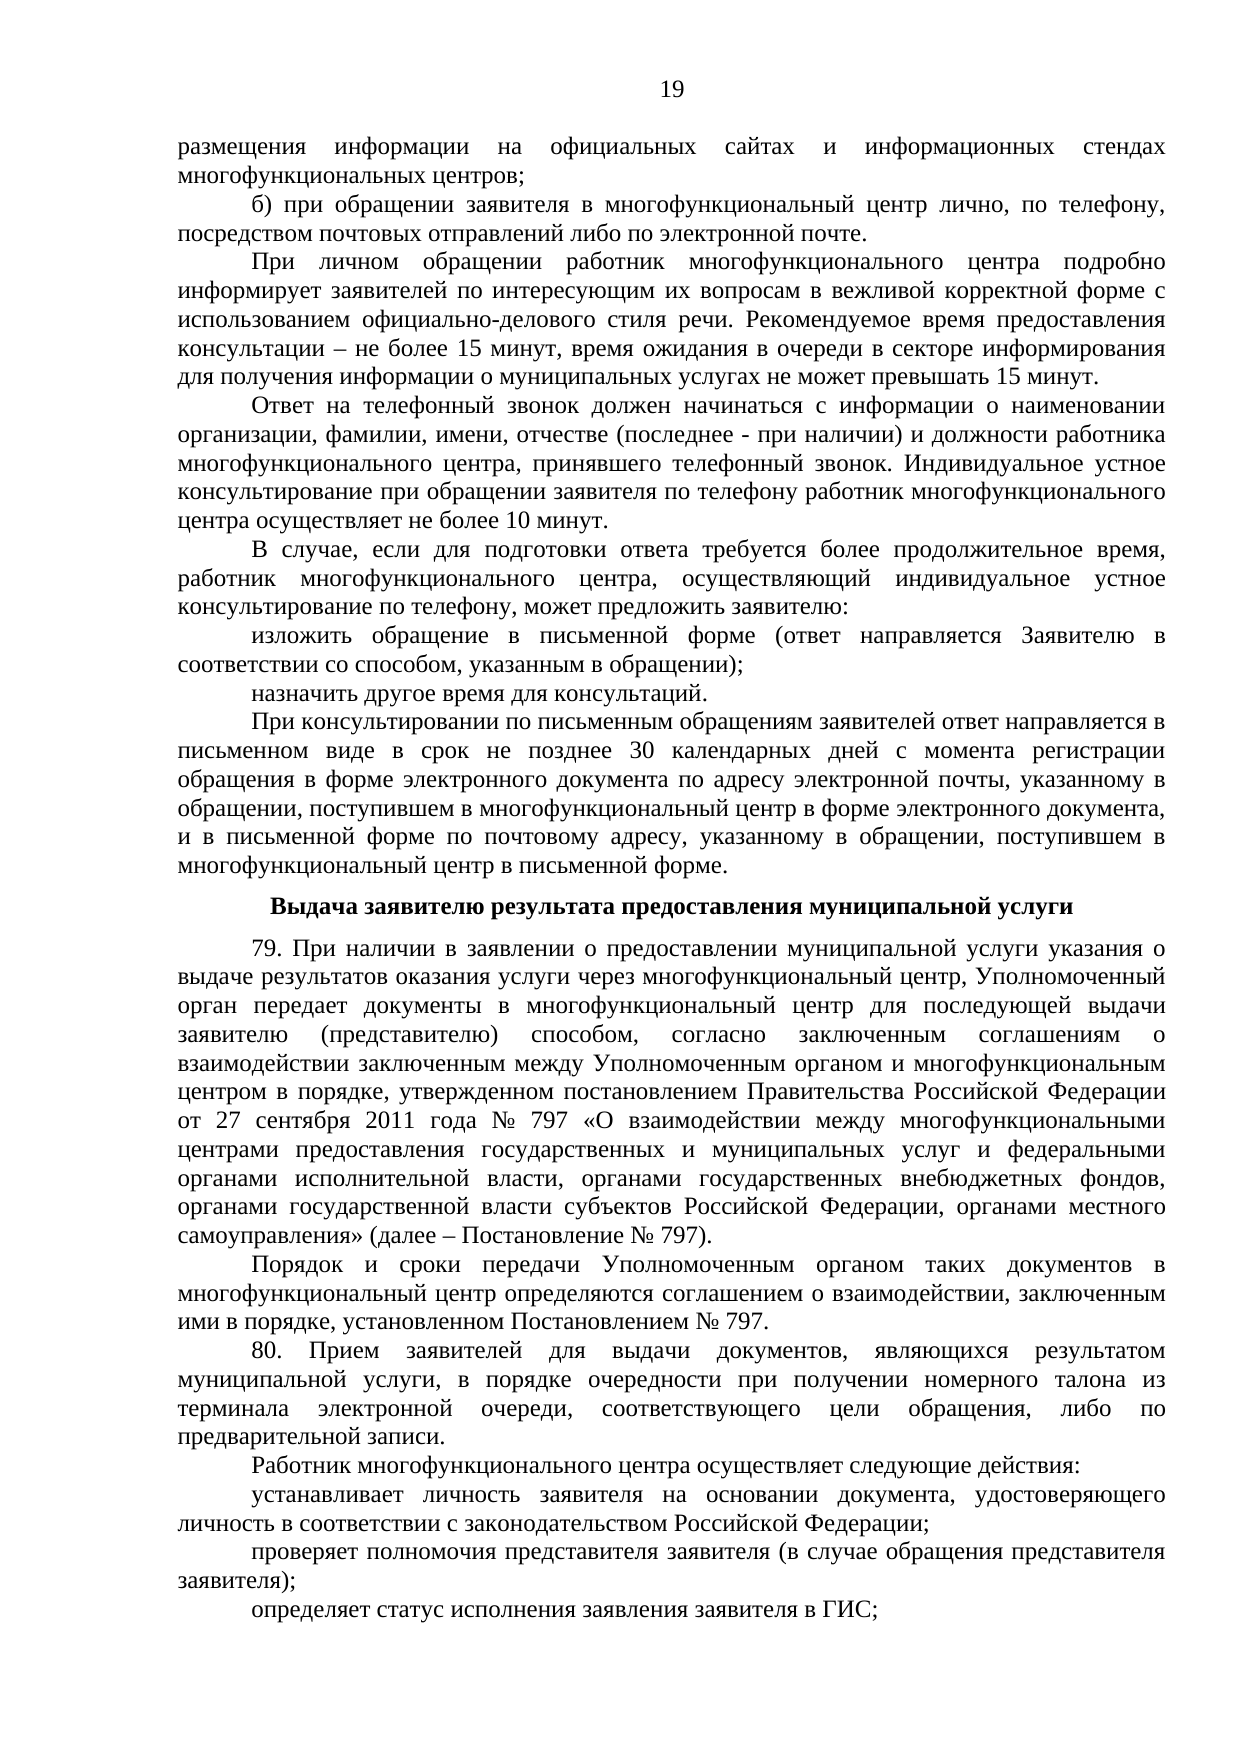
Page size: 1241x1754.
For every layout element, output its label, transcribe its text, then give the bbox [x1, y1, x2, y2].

text 79. При наличии в заявлении о предоставлении муниципальной услуги указания о выдаче результатов оказания услуги через многофункциональный центр, Уполномоченный орган передает документы в многофункциональный центр для последующей выдачи заявителю (представителю) способом, согласно заключенным соглашениям о взаимодействии заключенным между Уполномоченным органом и многофункциональным центром в порядке, утвержденном постановлением Правительства Российской Федерации от 27 сентября 2011 года № 797 «О взаимодействии между многофункциональными центрами предоставления государственных и муниципальных услуг и федеральными органами исполнительной власти, органами государственных внебюджетных фондов, органами государственной власти субъектов Российской Федерации, органами местного самоуправления» (далее – Постановление № 797). [177, 933, 1167, 1249]
text Работник многофункционального центра осуществляет следующие действия: [177, 1450, 1167, 1479]
text 80. Прием заявителей для выдачи документов, являющихся результатом муниципальной услуги, в порядке очередности при получении номерного талона из терминала электронной очереди, соответствующего цели обращения, либо по предварительной записи. [177, 1335, 1167, 1450]
text Выдача заявителю результата предоставления муниципальной услуги [177, 891, 1167, 920]
text Ответ на телефонный звонок должен начинаться с информации о наименовании организации, фамилии, имени, отчестве (последнее - при наличии) и должности работника многофункционального центра, принявшего телефонный звонок. Индивидуальное устное консультирование при обращении заявителя по телефону работник многофункционального центра осуществляет не более 10 минут. [177, 390, 1167, 534]
text определяет статус исполнения заявления заявителя в ГИС; [177, 1594, 1167, 1623]
text назначить другое время для консультаций. [177, 678, 1167, 706]
text Порядок и сроки передачи Уполномоченным органом таких документов в многофункциональный центр определяются соглашением о взаимодействии, заключенным ими в порядке, установленном Постановлением № 797. [177, 1249, 1167, 1335]
text В случае, если для подготовки ответа требуется более продолжительное время, работник многофункционального центра, осуществляющий индивидуальное устное консультирование по телефону, может предложить заявителю: [177, 534, 1167, 620]
text изложить обращение в письменной форме (ответ направляется Заявителю в соответствии со способом, указанным в обращении); [177, 620, 1167, 678]
text проверяет полномочия представителя заявителя (в случае обращения представителя заявителя); [177, 1536, 1167, 1594]
text При личном обращении работник многофункционального центра подробно информирует заявителей по интересующим их вопросам в вежливой корректной форме с использованием официально-делового стиля речи. Рекомендуемое время предоставления консультации – не более 15 минут, время ожидания в очереди в секторе информирования для получения информации о муниципальных услугах не может превышать 15 минут. [177, 246, 1167, 390]
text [177, 131, 1167, 189]
text устанавливает личность заявителя на основании документа, удостоверяющего личность в соответствии с законодательством Российской Федерации; [177, 1479, 1167, 1536]
text При консультировании по письменным обращениям заявителей ответ направляется в письменном виде в срок не позднее 30 календарных дней с момента регистрации обращения в форме электронного документа по адресу электронной почты, указанному в обращении, поступившем в многофункциональный центр в форме электронного документа, и в письменной форме по почтовому адресу, указанному в обращении, поступившем в многофункциональный центр в письменной форме. [177, 706, 1167, 879]
text б) при обращении заявителя в многофункциональный центр лично, по телефону, посредством почтовых отправлений либо по электронной почте. [177, 189, 1167, 246]
